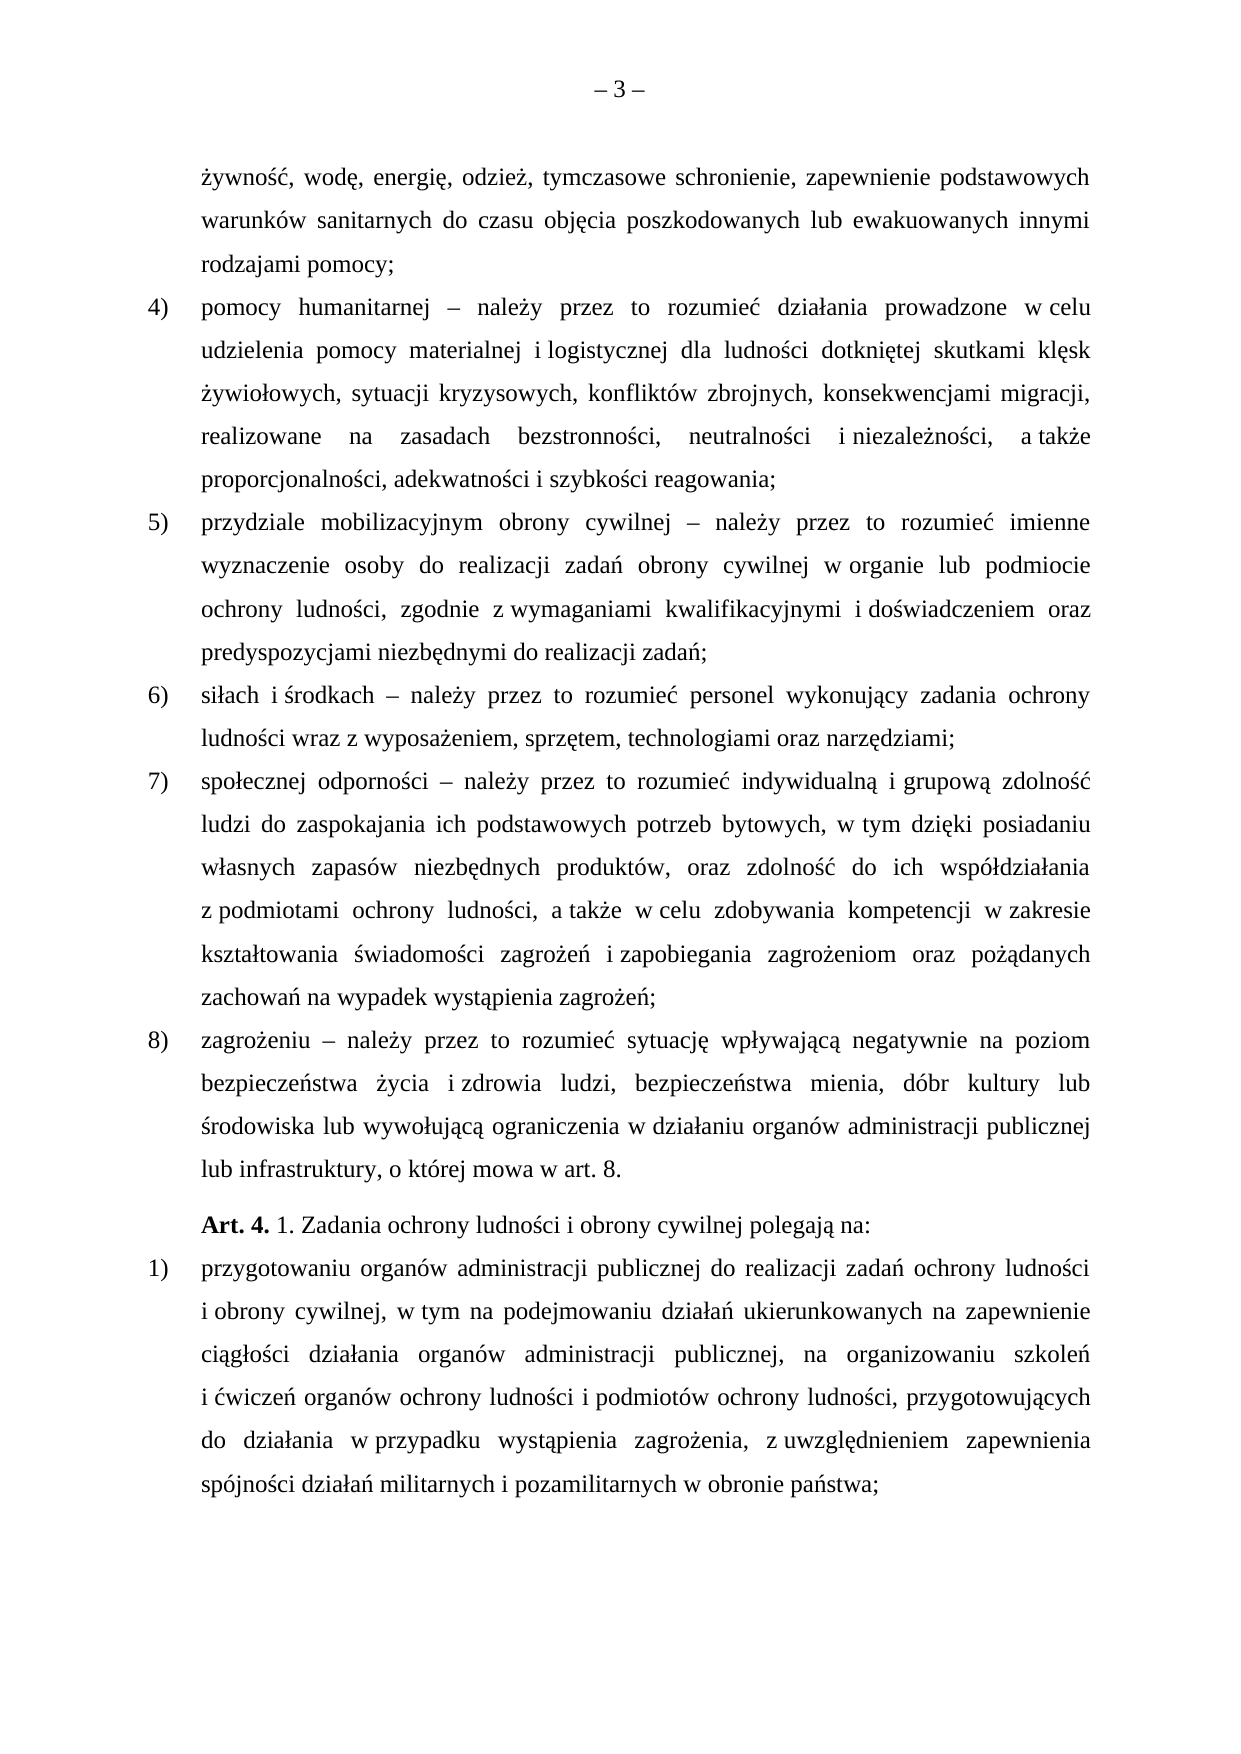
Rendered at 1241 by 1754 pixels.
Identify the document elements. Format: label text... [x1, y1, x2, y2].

text 1) przygotowaniu organów administracji publicznej do realizacji zadań ochrony ludności i obrony cywilnej, w tym na podejmowaniu działań ukierunkowanych na zapewnienie ciągłości działania organów administracji publicznej, na organizowaniu szkoleń i ćwiczeń organów ochrony ludności i podmiotów ochrony ludności, przygotowujących do działania w przypadku wystąpienia zagrożenia, z uwzględnieniem zapewnienia spójności działań militarnych i pozamilitarnych w obronie państwa; [148, 1253, 1091, 1497]
text 5) przydziale mobilizacyjnym obrony cywilnej – należy przez to rozumieć imienne wyznaczenie osoby do realizacji zadań obrony cywilnej w organie lub podmiocie ochrony ludności, zgodnie z wymaganiami kwalifikacyjnymi i doświadczeniem oraz predyspozycjami niezbędnymi do realizacji zadań; [148, 507, 1091, 666]
text 4) pomocy humanitarnej – należy przez to rozumieć działania prowadzone w celu udzielenia pomocy materialnej i logistycznej dla ludności dotkniętej skutkami klęsk żywiołowych, sytuacji kryzysowych, konfliktów zbrojnych, konsekwencjami migracji, realizowane na zasadach bezstronności, neutralności i niezależności, a także proporcjonalności, adekwatności i szybkości reagowania; [148, 292, 1091, 493]
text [148, 162, 1091, 277]
text 6) siłach i środkach – należy przez to rozumieć personel wykonujący zadania ochrony ludności wraz z wyposażeniem, sprzętem, technologiami oraz narzędziami; [148, 680, 1091, 752]
text 7) społecznej odporności – należy przez to rozumieć indywidualną i grupową zdolność ludzi do zaspokajania ich podstawowych potrzeb bytowych, w tym dzięki posiadaniu własnych zapasów niezbędnych produktów, oraz zdolność do ich współdziałania z podmiotami ochrony ludności, a także w celu zdobywania kompetencji w zakresie kształtowania świadomości zagrożeń i zapobiegania zagrożeniom oraz pożądanych zachowań na wypadek wystąpienia zagrożeń; [148, 766, 1091, 1011]
text Art. 4. 1. Zadania ochrony ludności i obrony cywilnej polegają na: [148, 1210, 1091, 1239]
text 8) zagrożeniu – należy przez to rozumieć sytuację wpływającą negatywnie na poziom bezpieczeństwa życia i zdrowia ludzi, bezpieczeństwa mienia, dóbr kultury lub środowiska lub wywołującą ograniczenia w działaniu organów administracji publicznej lub infrastruktury, o której mowa w art. 8. [148, 1025, 1091, 1183]
